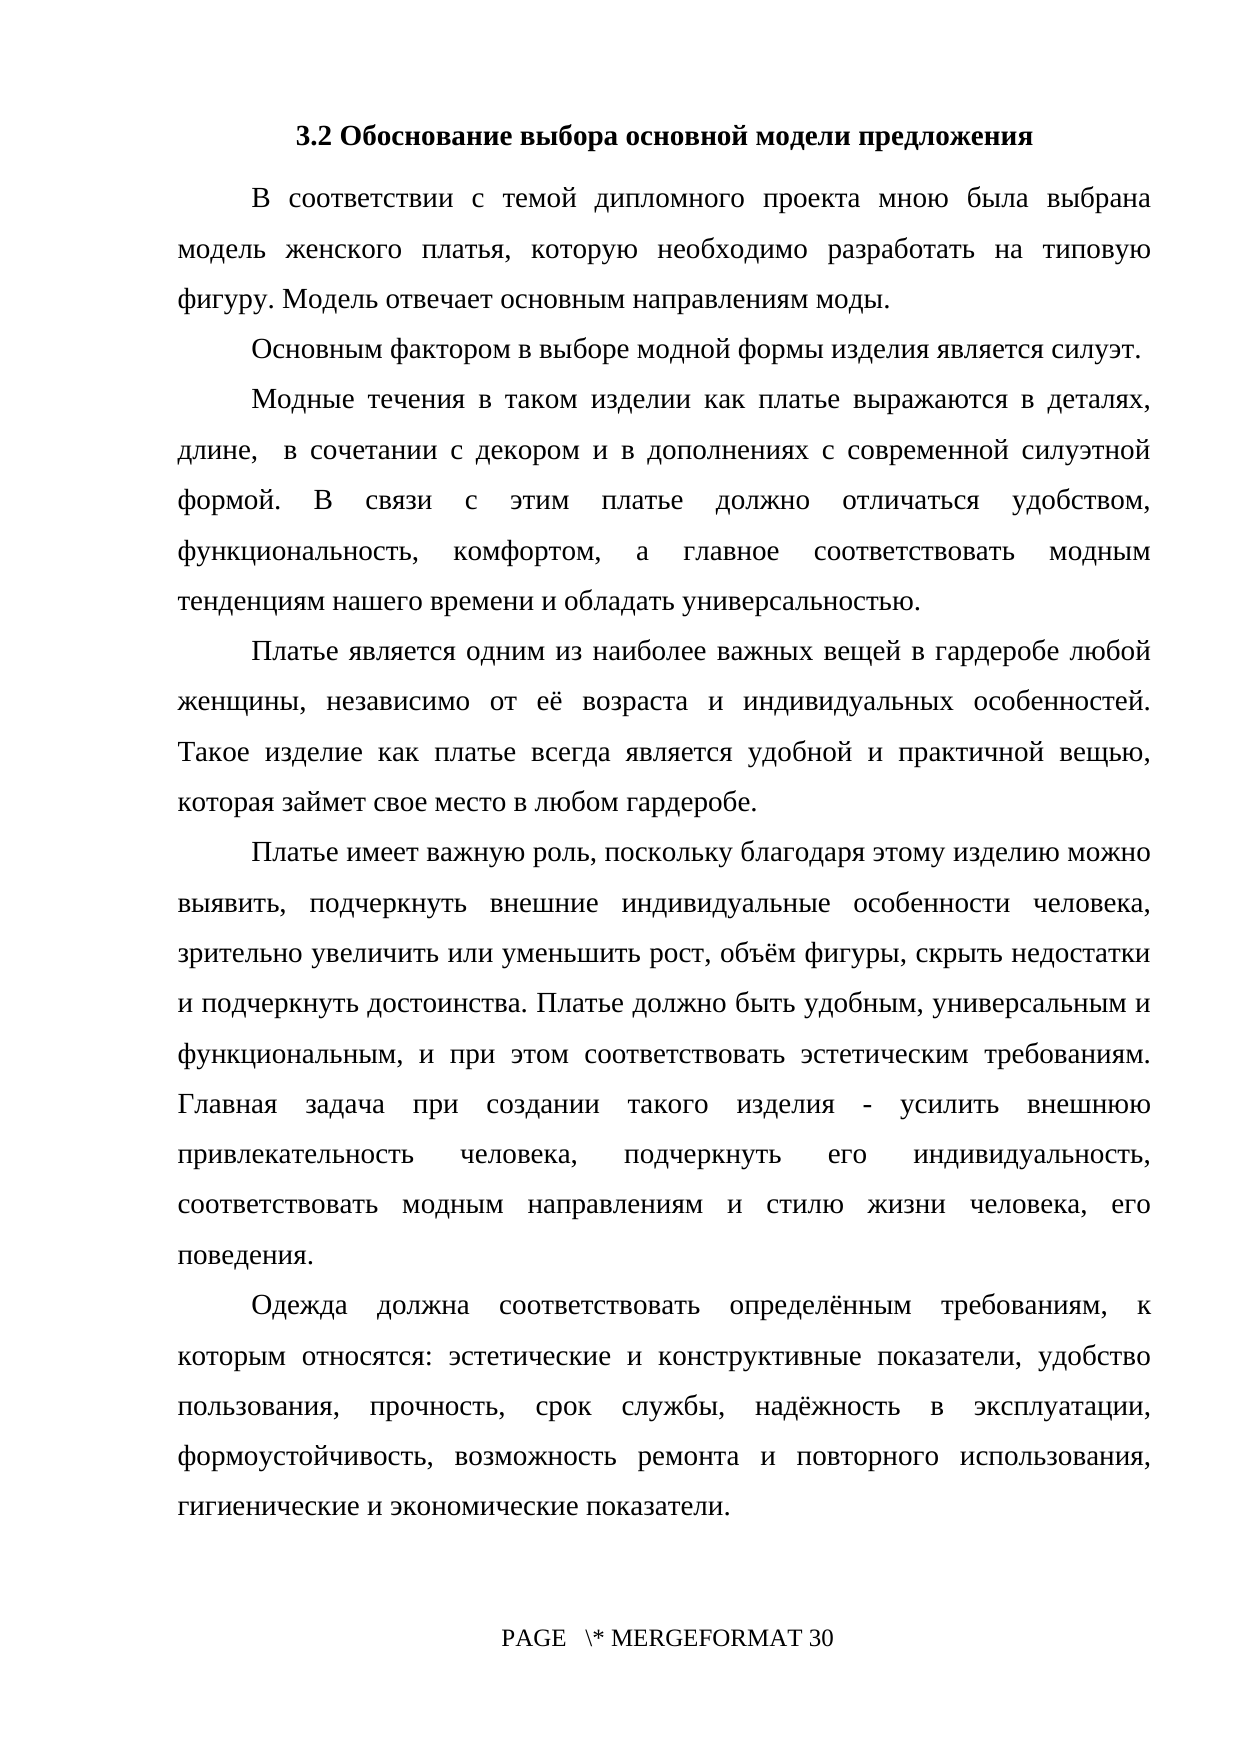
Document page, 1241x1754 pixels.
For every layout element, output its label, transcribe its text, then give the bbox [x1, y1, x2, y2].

text Основным фактором в выборе модной формы изделия является силуэт. [177, 331, 1152, 365]
text Модные течения в таком изделии как платье выражаются в деталях, длине, в сочетании с декором и в дополнениях с современной силуэтной формой. В связи с этим платье должно отличаться удобством, функциональность, комфортом, а главное соответствовать модным тенденциям нашего времени и обладать универсальностью. [177, 382, 1152, 616]
text Платье имеет важную роль, поскольку благодаря этому изделию можно выявить, подчеркнуть внешние индивидуальные особенности человека, зрительно увеличить или уменьшить рост, объём фигуры, скрыть недостатки и подчеркнуть достоинства. Платье должно быть удобным, универсальным и функциональным, и при этом соответствовать эстетическим требованиям. Главная задача при создании такого изделия - усилить внешнюю привлекательность человека, подчеркнуть его индивидуальность, соответствовать модным направлениям и стилю жизни человека, его поведения. [177, 834, 1152, 1271]
subtitle 3.2 Обоснование выбора основной модели предложения [177, 118, 1152, 152]
text Одежда должна соответствовать определённым требованиям, к которым относятся: эстетические и конструктивные показатели, удобство пользования, прочность, срок службы, надёжность в эксплуатации, формоустойчивость, возможность ремонта и повторного использования, гигиенические и экономические показатели. [177, 1287, 1152, 1522]
text В соответствии с темой дипломного проекта мною была выбрана модель женского платья, которую необходимо разработать на типовую фигуру. Модель отвечает основным направлениям моды. [177, 180, 1152, 314]
text Платье является одним из наиболее важных вещей в гардеробе любой женщины, независимо от её возраста и индивидуальных особенностей. Такое изделие как платье всегда является удобной и практичной вещью, которая займет свое место в любом гардеробе. [177, 633, 1152, 818]
